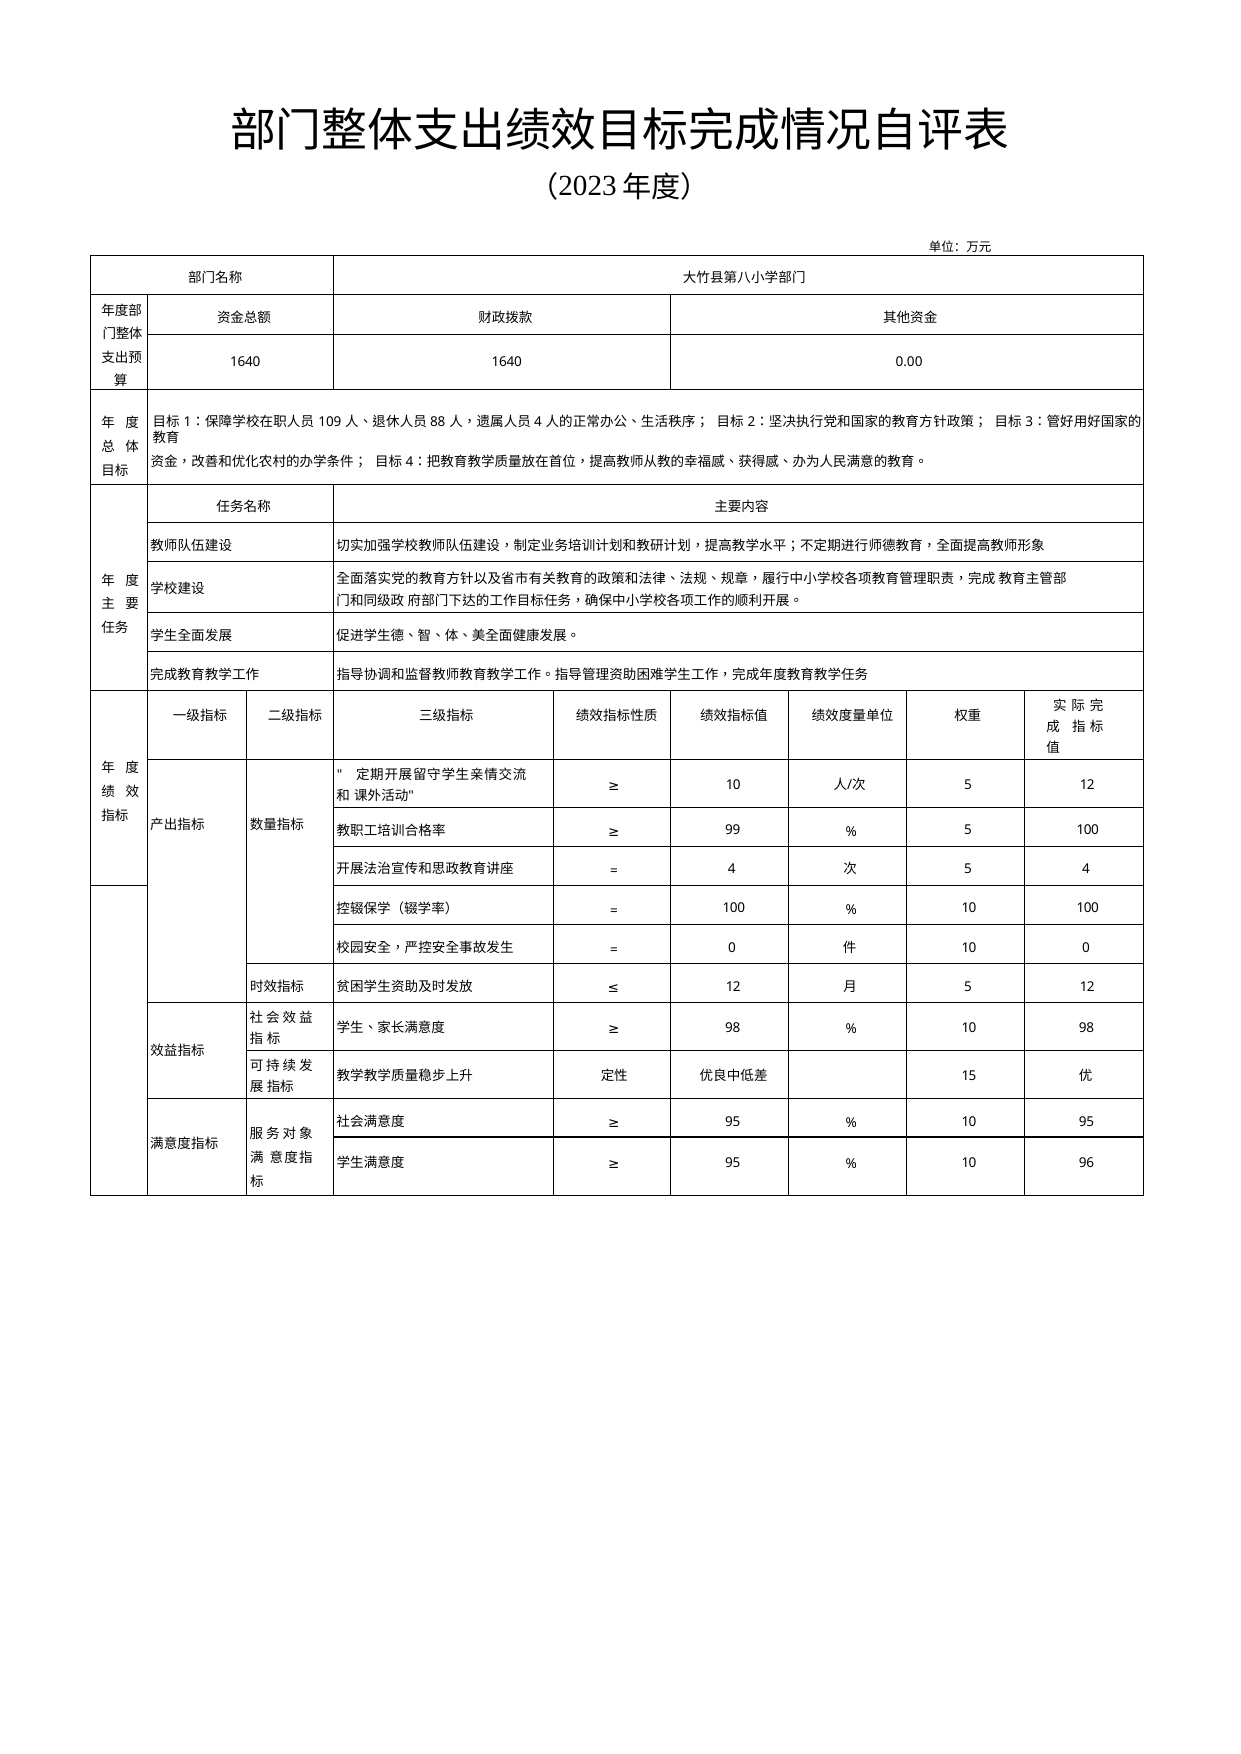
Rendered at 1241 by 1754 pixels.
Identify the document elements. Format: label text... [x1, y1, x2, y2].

table_cell 完成教育教学工作 [148, 652, 333, 690]
table_cell 10 [907, 925, 1024, 963]
table_header 部门整体支出绩效目标完成情况自评表 [69, 88, 1169, 168]
table_cell 三级指标 [334, 691, 553, 759]
table_cell % [789, 886, 906, 924]
table_cell = [554, 886, 670, 924]
table_cell 15 [907, 1051, 1024, 1097]
table_cell 5 [907, 760, 1024, 807]
table_cell 权重 [907, 691, 1024, 759]
table_cell 时效指标 [247, 964, 333, 1002]
table_cell 0 [1025, 925, 1143, 963]
table_cell 绩效指标值 [671, 691, 788, 759]
table_cell 满意度指标 [148, 1099, 246, 1195]
table_cell 件 [789, 925, 906, 963]
table_cell 年度主 要任务 [91, 485, 147, 690]
table_cell = [554, 847, 670, 885]
table_cell [789, 1051, 906, 1097]
table_cell 社会满意度 [334, 1099, 553, 1136]
table_cell 100 [671, 886, 788, 924]
table_header 大竹县第八小学部门 [334, 256, 1143, 294]
table_cell 学生满意度 [334, 1138, 553, 1195]
table_cell % [789, 1099, 906, 1136]
table_cell ≤ [554, 964, 670, 1002]
table_cell 全面落实党的教育方针以及省市有关教育的政策和法律、法规、规章，履行中小学校各项教育管理职责，完成教育主管部门和同级政 府部门下达的工作目标任务，确保中小学校各项工作的顺利开展。 [334, 562, 1143, 612]
table_cell 年度总 体目标 [91, 390, 147, 483]
table_cell % [789, 1003, 906, 1049]
table_cell 95 [671, 1138, 788, 1195]
table_cell 0 [671, 925, 788, 963]
table_cell 校园安全，严控安全事故发生 [334, 925, 553, 963]
table_cell 二级指标 [247, 691, 333, 759]
table_cell 切实加强学校教师队伍建设，制定业务培训计划和教研计划，提高教学水平；不定期进行师德教育，全面提高教师形象 [334, 523, 1143, 561]
table_cell 资金总额 [148, 295, 333, 334]
table_cell 12 [671, 964, 788, 1002]
table_cell 10 [907, 1099, 1024, 1136]
table_cell 财政拨款 [334, 295, 670, 334]
table_cell 效益指标 [148, 1003, 246, 1097]
table_cell 指导协调和监督教师教育教学工作。指导管理资助困难学生工作，完成年度教育教学任务 [334, 652, 1143, 690]
table_cell 100 [1025, 886, 1143, 924]
table_cell 次 [789, 847, 906, 885]
table_cell [91, 886, 147, 1195]
table_cell 人/次 [789, 760, 906, 807]
table_cell 1640 [334, 335, 670, 389]
table_cell 10 [907, 1003, 1024, 1049]
table_cell 年度部 门整体 支出预 算 [91, 295, 147, 389]
table_cell 促进学生德、智、体、美全面健康发展。 [334, 613, 1143, 651]
table_cell 月 [789, 964, 906, 1002]
table_cell 贫困学生资助及时发放 [334, 964, 553, 1002]
text 单位：万元 [929, 240, 1148, 254]
table_cell 10 [907, 1138, 1024, 1195]
table_cell 5 [907, 964, 1024, 1002]
table_cell 教学教学质量稳步上升 [334, 1051, 553, 1097]
table_cell 年度绩 效指标 [91, 691, 147, 885]
table_cell 96 [1025, 1138, 1143, 1195]
table_cell 学生全面发展 [148, 613, 333, 651]
table_cell 12 [1025, 964, 1143, 1002]
table_cell 教职工培训合格率 [334, 808, 553, 846]
table_cell 教师队伍建设 [148, 523, 333, 561]
table_cell 绩效指标性质 [554, 691, 670, 759]
table_cell 学校建设 [148, 562, 333, 612]
table_cell 绩效度量单位 [789, 691, 906, 759]
table_cell 1640 [148, 335, 333, 389]
table_cell 12 [1025, 760, 1143, 807]
table_cell 实际完成 指标值 [1025, 691, 1143, 759]
table_cell 4 [671, 847, 788, 885]
table_cell 可持续发展 指标 [247, 1051, 333, 1097]
table_cell ≥ [554, 760, 670, 807]
table_cell 定性 [554, 1051, 670, 1097]
table_cell 95 [671, 1099, 788, 1136]
table_cell " 定期开展留守学生亲情交流和 课外活动" [334, 760, 553, 807]
table_cell 一级指标 [148, 691, 246, 759]
table_cell ≥ [554, 808, 670, 846]
table_cell 其他资金 [671, 295, 1143, 334]
table_cell 目标 1：保障学校在职人员 109 人、退休人员88 人，遗属人员4 人的正常办公、生活秩序； 目标 2：坚决执行党和国家的教育方针政策； 目标 3：管好用好国家的教育 资金，改善和优化农村的办学条件； 目标 4：把教育教学质量放在首位，提高教师从教的幸福感、获得感、办为人民满意的教育。 [148, 390, 1143, 483]
table_cell 产出指标 [148, 760, 246, 1002]
table_cell 控辍保学（辍学率） [334, 886, 553, 924]
table_cell 10 [671, 760, 788, 807]
table_cell 100 [1025, 808, 1143, 846]
table_cell 0.00 [671, 335, 1143, 389]
table_cell 服务对象满 意度指标 [247, 1099, 333, 1195]
table_cell 学生、家长满意度 [334, 1003, 553, 1049]
table_cell 优 [1025, 1051, 1143, 1097]
table_header 部门名称 [91, 256, 333, 294]
table_cell 98 [1025, 1003, 1143, 1049]
table_cell 10 [907, 886, 1024, 924]
table_cell = [554, 925, 670, 963]
table_cell （2023年度） [69, 168, 1169, 202]
table_cell 主要内容 [334, 485, 1143, 522]
table_cell 5 [907, 808, 1024, 846]
table_cell 社会效益指 标 [247, 1003, 333, 1049]
table_cell 优良中低差 [671, 1051, 788, 1097]
table_cell ≥ [554, 1138, 670, 1195]
table_cell ≥ [554, 1003, 670, 1049]
table_cell % [789, 808, 906, 846]
table_cell 5 [907, 847, 1024, 885]
table_cell 95 [1025, 1099, 1143, 1136]
table_cell 任务名称 [148, 485, 333, 522]
table_cell 4 [1025, 847, 1143, 885]
table_cell 数量指标 [247, 760, 333, 963]
table_cell 98 [671, 1003, 788, 1049]
table_cell 开展法治宣传和思政教育讲座 [334, 847, 553, 885]
table_cell % [789, 1138, 906, 1195]
table_cell 99 [671, 808, 788, 846]
table_cell ≥ [554, 1099, 670, 1136]
